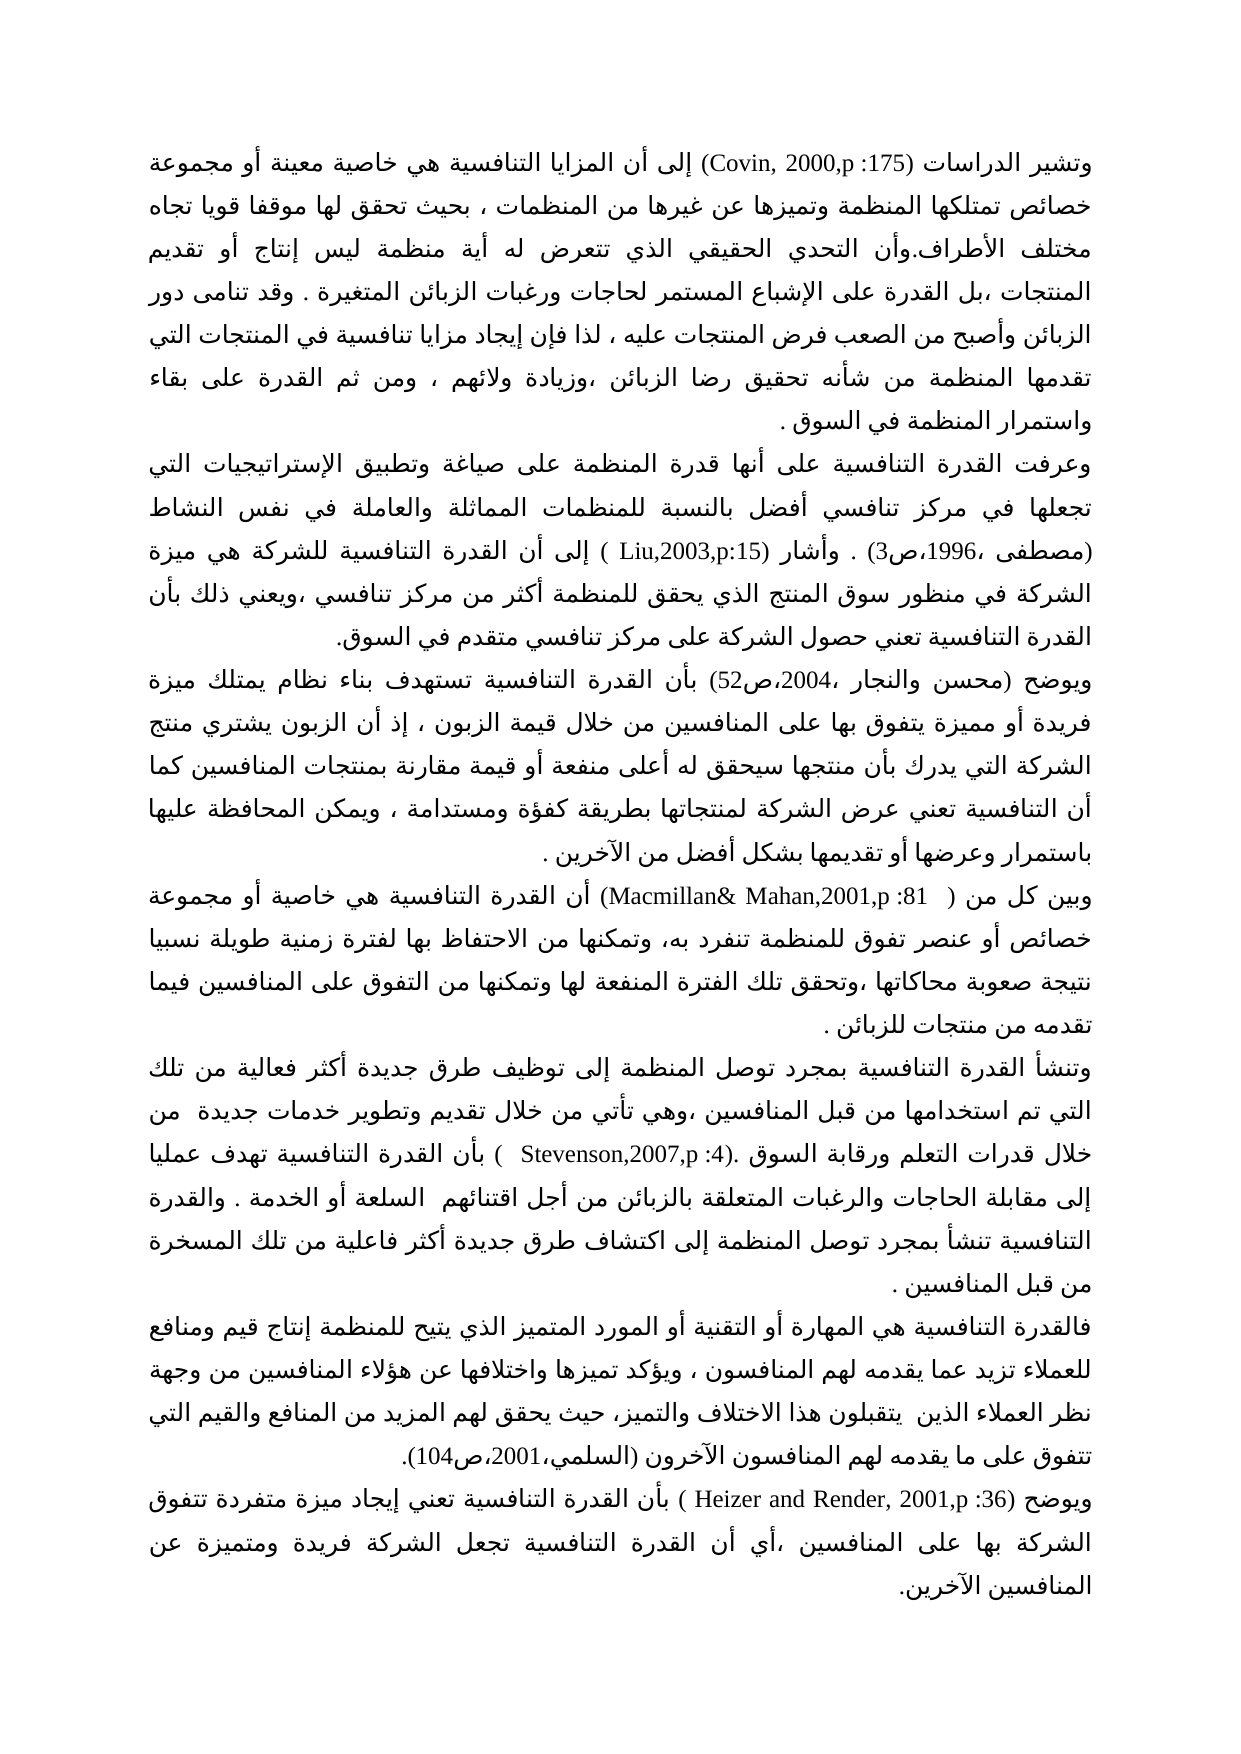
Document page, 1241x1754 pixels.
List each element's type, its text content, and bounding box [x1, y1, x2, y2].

text فالقدرة التنافسية هي المهارة أو التقنية أو المورد المتميز الذي يتيح للمنظمة إنتاج قيم ومنافع للعملاء تزيد عما يقدمه لهم المنافسون ، ويؤكد تميزها واختلافها عن هؤلاء المنافسين من وجهة نظر العملاء الذين يتقبلون هذا الاختلاف والتميز، حيث يحقق لهم المزيد من المنافع والقيم التي تتفوق على ما يقدمه لهم المنافسون الآخرون (السلمي،2001،ص104). [148, 1312, 1092, 1470]
text ويوضح (محسن والنجار ،2004،ص52) بأن القدرة التنافسية تستهدف بناء نظام يمتلك ميزة فريدة أو مميزة يتفوق بها على المنافسين من خلال قيمة الزبون ، إذ أن الزبون يشتري منتج الشركة التي يدرك بأن منتجها سيحقق له أعلى منفعة أو قيمة مقارنة بمنتجات المنافسين كما أن التنافسية تعني عرض الشركة لمنتجاتها بطريقة كفؤة ومستدامة ، ويمكن المحافظة عليها باستمرار وعرضها أو تقديمها بشكل أفضل من الآخرين . [148, 665, 1092, 866]
text وتنشأ القدرة التنافسية بمجرد توصل المنظمة إلى توظيف طرق جديدة أكثر فعالية من تلك التي تم استخدامها من قبل المنافسين ،وهي تأتي من خلال تقديم وتطوير خدمات جديدة من خلال قدرات التعلم ورقابة السوق .(Stevenson,2007,p :4 ) بأن القدرة التنافسية تهدف عمليا إلى مقابلة الحاجات والرغبات المتعلقة بالزبائن من أجل اقتنائهم السلعة أو الخدمة . والقدرة التنافسية تنشأ بمجرد توصل المنظمة إلى اكتشاف طرق جديدة أكثر فاعلية من تلك المسخرة من قبل المنافسين . [148, 1053, 1092, 1298]
text وبين كل من ( Macmillan& Mahan,2001,p :81) أن القدرة التنافسية هي خاصية أو مجموعة خصائص أو عنصر تفوق للمنظمة تنفرد به، وتمكنها من الاحتفاظ بها لفترة زمنية طويلة نسبيا نتيجة صعوبة محاكاتها ،وتحقق تلك الفترة المنفعة لها وتمكنها من التفوق على المنافسين فيما تقدمه من منتجات للزبائن . [148, 881, 1092, 1039]
text وتشير الدراسات (Covin, 2000,p :175) إلى أن المزايا التنافسية هي خاصية معينة أو مجموعة خصائص تمتلكها المنظمة وتميزها عن غيرها من المنظمات ، بحيث تحقق لها موقفا قويا تجاه مختلف الأطراف.وأن التحدي الحقيقي الذي تتعرض له أية منظمة ليس إنتاج أو تقديم المنتجات ،بل القدرة على الإشباع المستمر لحاجات ورغبات الزبائن المتغيرة . وقد تنامى دور الزبائن وأصبح من الصعب فرض المنتجات عليه ، لذا فإن إيجاد مزايا تنافسية في المنتجات التي تقدمها المنظمة من شأنه تحقيق رضا الزبائن ،وزيادة ولائهم ، ومن ثم القدرة على بقاء واستمرار المنظمة في السوق . [148, 148, 1092, 435]
text وعرفت القدرة التنافسية على أنها قدرة المنظمة على صياغة وتطبيق الإستراتيجيات التي تجعلها في مركز تنافسي أفضل بالنسبة للمنظمات المماثلة والعاملة في نفس النشاط (مصطفى ،1996،ص3) . وأشار (Liu,2003,p:15 ) إلى أن القدرة التنافسية للشركة هي ميزة الشركة في منظور سوق المنتج الذي يحقق للمنظمة أكثر من مركز تنافسي ،ويعني ذلك بأن القدرة التنافسية تعني حصول الشركة على مركز تنافسي متقدم في السوق. [148, 449, 1092, 651]
text ويوضح (Heizer and Render, 2001,p :36 ) بأن القدرة التنافسية تعني إيجاد ميزة متفردة تتفوق الشركة بها على المنافسين ،أي أن القدرة التنافسية تجعل الشركة فريدة ومتميزة عن المنافسين الآخرين. [148, 1484, 1092, 1599]
